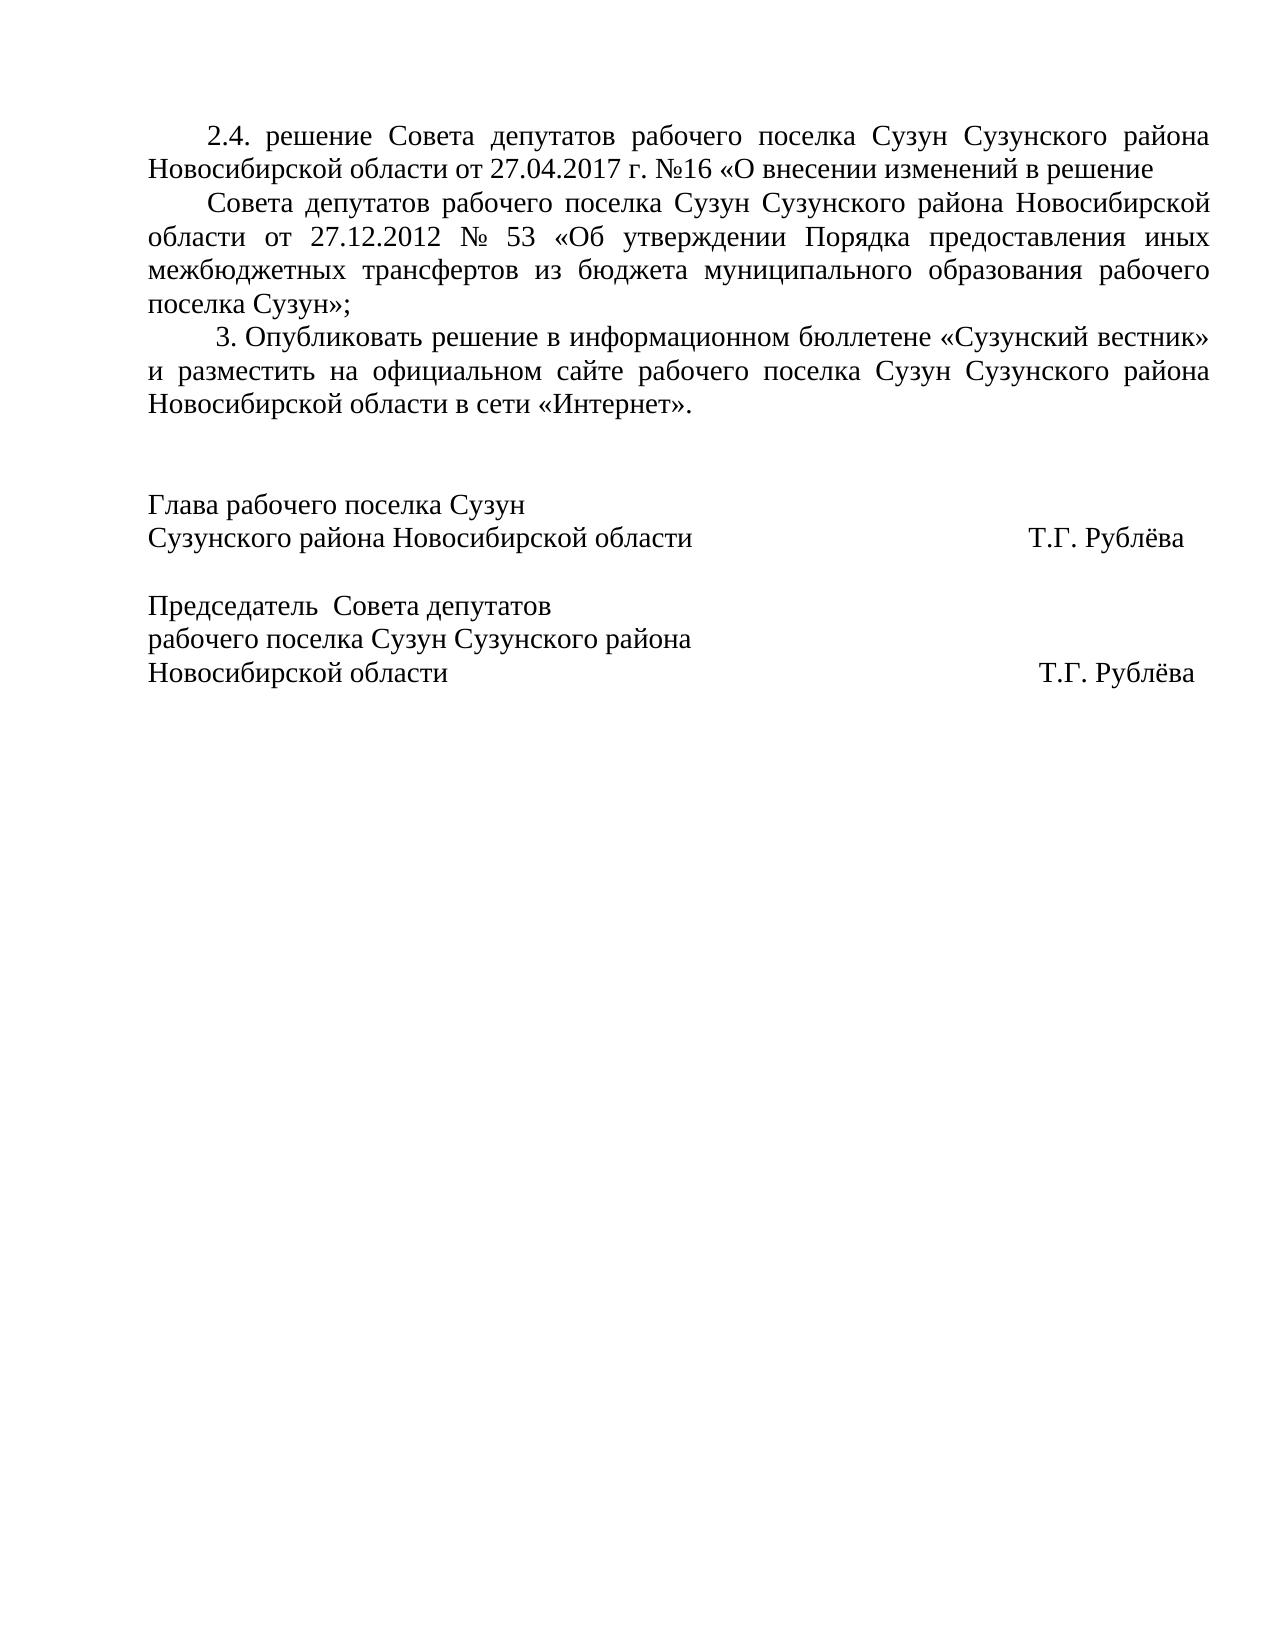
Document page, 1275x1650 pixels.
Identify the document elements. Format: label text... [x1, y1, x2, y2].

text рабочего поселка Сузун Сузунского района [148, 621, 1211, 655]
text Сузунского района Новосибирской области Т.Г. Рублёва [148, 521, 1211, 554]
text Глава рабочего поселка Сузун [148, 487, 1211, 521]
text Новосибирской области Т.Г. Рублёва [148, 655, 1211, 688]
text 2.4. решение Совета депутатов рабочего поселка Сузун Сузунского района Новосибирской области от 27.04.2017 г. №16 «О внесении изменений в решение [148, 118, 1211, 185]
text 3. Опубликовать решение в информационном бюллетене «Сузунский вестник» и разместить на официальном сайте рабочего поселка Сузун Сузунского района Новосибирской области в сети «Интернет». [148, 319, 1211, 420]
text Председатель Совета депутатов [148, 588, 1211, 621]
text Совета депутатов рабочего поселка Сузун Сузунского района Новосибирской области от 27.12.2012 № 53 «Об утверждении Порядка предоставления иных межбюджетных трансфертов из бюджета муниципального образования рабочего поселка Сузун»; [148, 185, 1211, 319]
